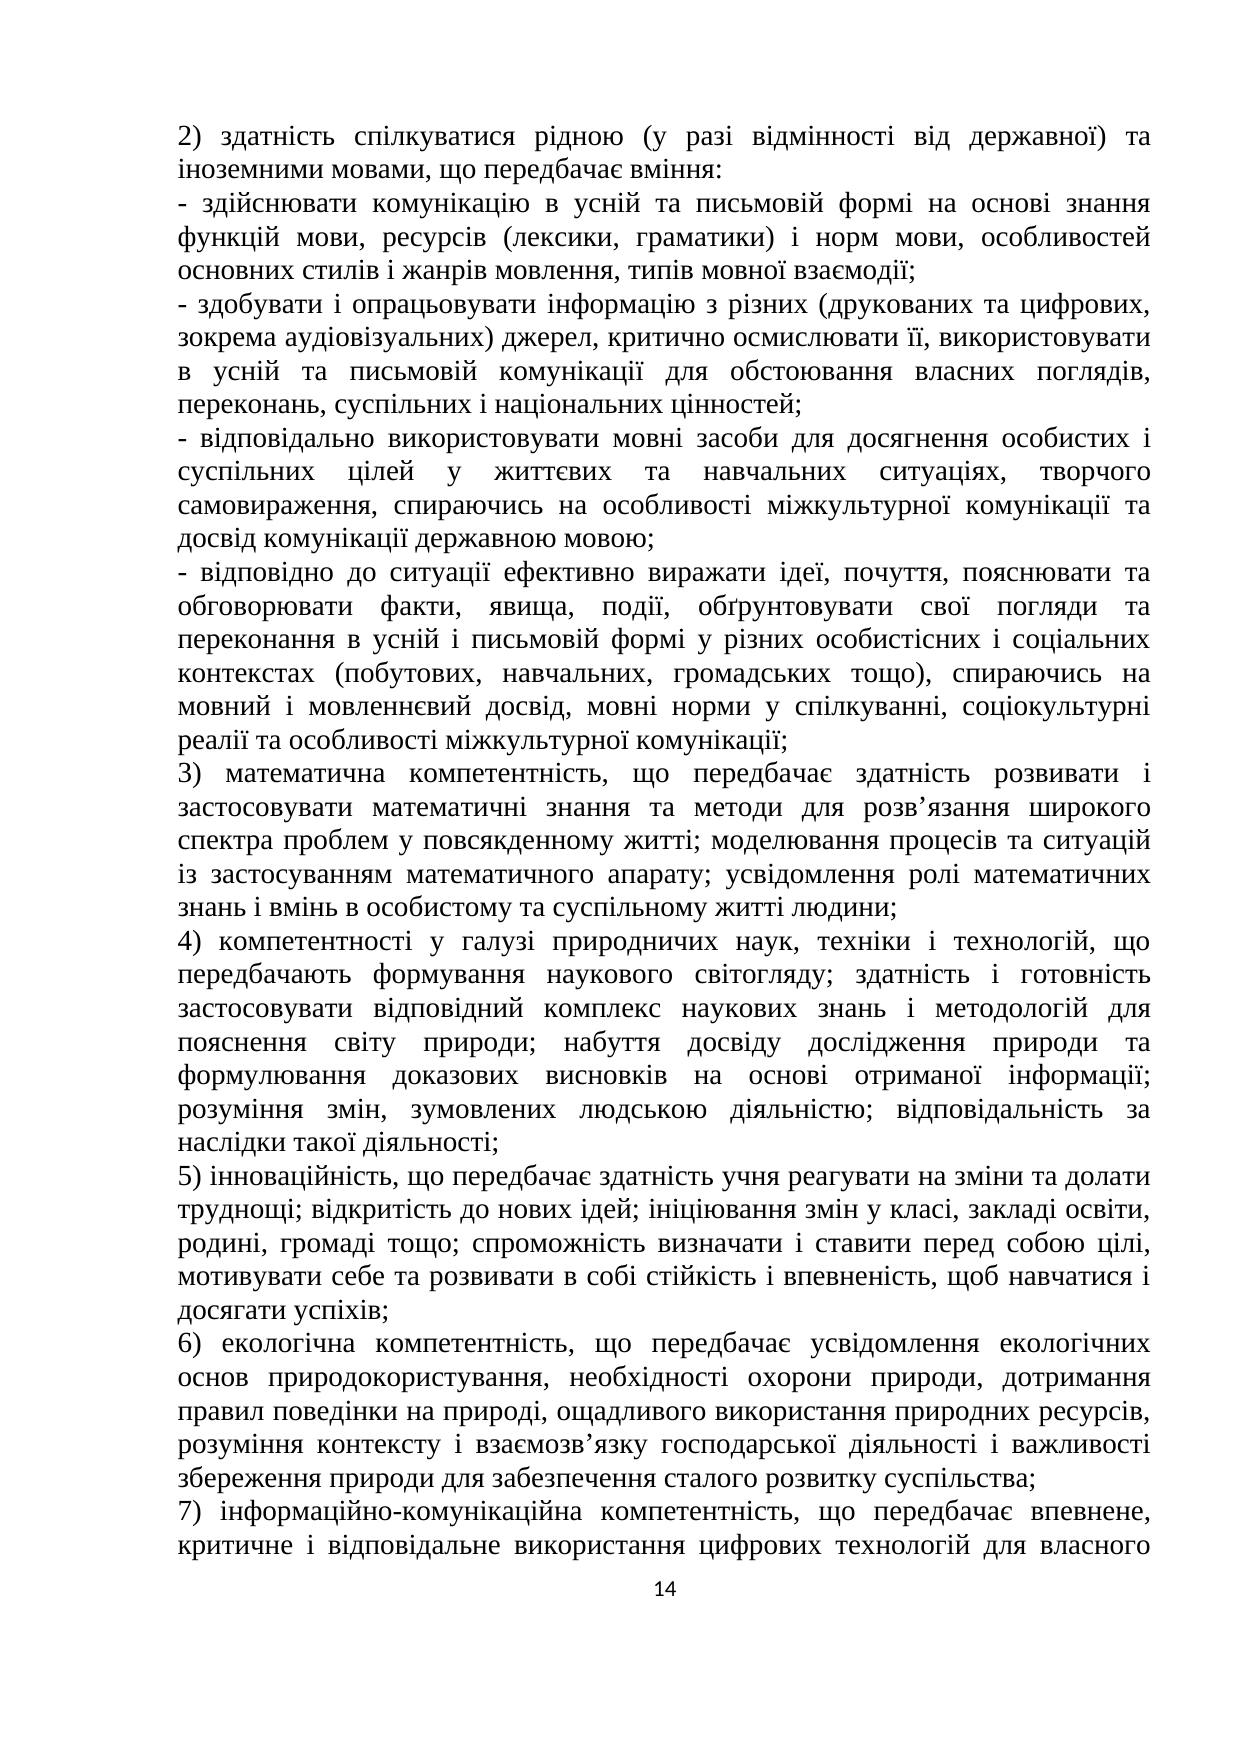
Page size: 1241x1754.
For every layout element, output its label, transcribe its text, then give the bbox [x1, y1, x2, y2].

text - здійснювати комунікацію в усній та письмовій формі на основі знання функцій мови, ресурсів (лексики, граматики) і норм мови, особливостей основних стилів і жанрів мовлення, типів мовної взаємодії; [177, 185, 1152, 286]
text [177, 1493, 1152, 1560]
text - відповідально використовувати мовні засоби для досягнення особистих і суспільних цілей у життєвих та навчальних ситуаціях, творчого самовираження, спираючись на особливості міжкультурної комунікації та досвід комунікації державною мовою; [177, 420, 1152, 554]
text 4) компетентності у галузі природничих наук, техніки і технологій, що передбачають формування наукового світогляду; здатність і готовність застосовувати відповідний комплекс наукових знань і методологій для пояснення світу природи; набуття досвіду дослідження природи та формулювання доказових висновків на основі отриманої інформації; розуміння змін, зумовлених людською діяльністю; відповідальність за наслідки такої діяльності; [177, 923, 1152, 1158]
text - здобувати і опрацьовувати інформацію з різних (друкованих та цифрових, зокрема аудіовізуальних) джерел, критично осмислювати її, використовувати в усній та письмовій комунікації для обстоювання власних поглядів, переконань, суспільних і національних цінностей; [177, 286, 1152, 420]
text - відповідно до ситуації ефективно виражати ідеї, почуття, пояснювати та обговорювати факти, явища, події, обґрунтовувати свої погляди та переконання в усній і письмовій формі у різних особистісних і соціальних контекстах (побутових, навчальних, громадських тощо), спираючись на мовний і мовленнєвий досвід, мовні норми у спілкуванні, соціокультурні реалії та особливості міжкультурної комунікації; [177, 554, 1152, 755]
text 3) математична компетентність, що передбачає здатність розвивати і застосовувати математичні знання та методи для розв’язання широкого спектра проблем у повсякденному житті; моделювання процесів та ситуацій із застосуванням математичного апарату; усвідомлення ролі математичних знань і вмінь в особистому та суспільному житті людини; [177, 755, 1152, 923]
text 2) здатність спілкуватися рідною (у разі відмінності від державної) та іноземними мовами, що передбачає вміння: [177, 118, 1152, 185]
text 5) інноваційність, що передбачає здатність учня реагувати на зміни та долати труднощі; відкритість до нових ідей; ініціювання змін у класі, закладі освіти, родині, громаді тощо; спроможність визначати і ставити перед собою цілі, мотивувати себе та розвивати в собі стійкість і впевненість, щоб навчатися і досягати успіхів; [177, 1158, 1152, 1326]
text 6) екологічна компетентність, що передбачає усвідомлення екологічних основ природокористування, необхідності охорони природи, дотримання правил поведінки на природі, ощадливого використання природних ресурсів, розуміння контексту і взаємозв’язку господарської діяльності і важливості збереження природи для забезпечення сталого розвитку суспільства; [177, 1326, 1152, 1493]
